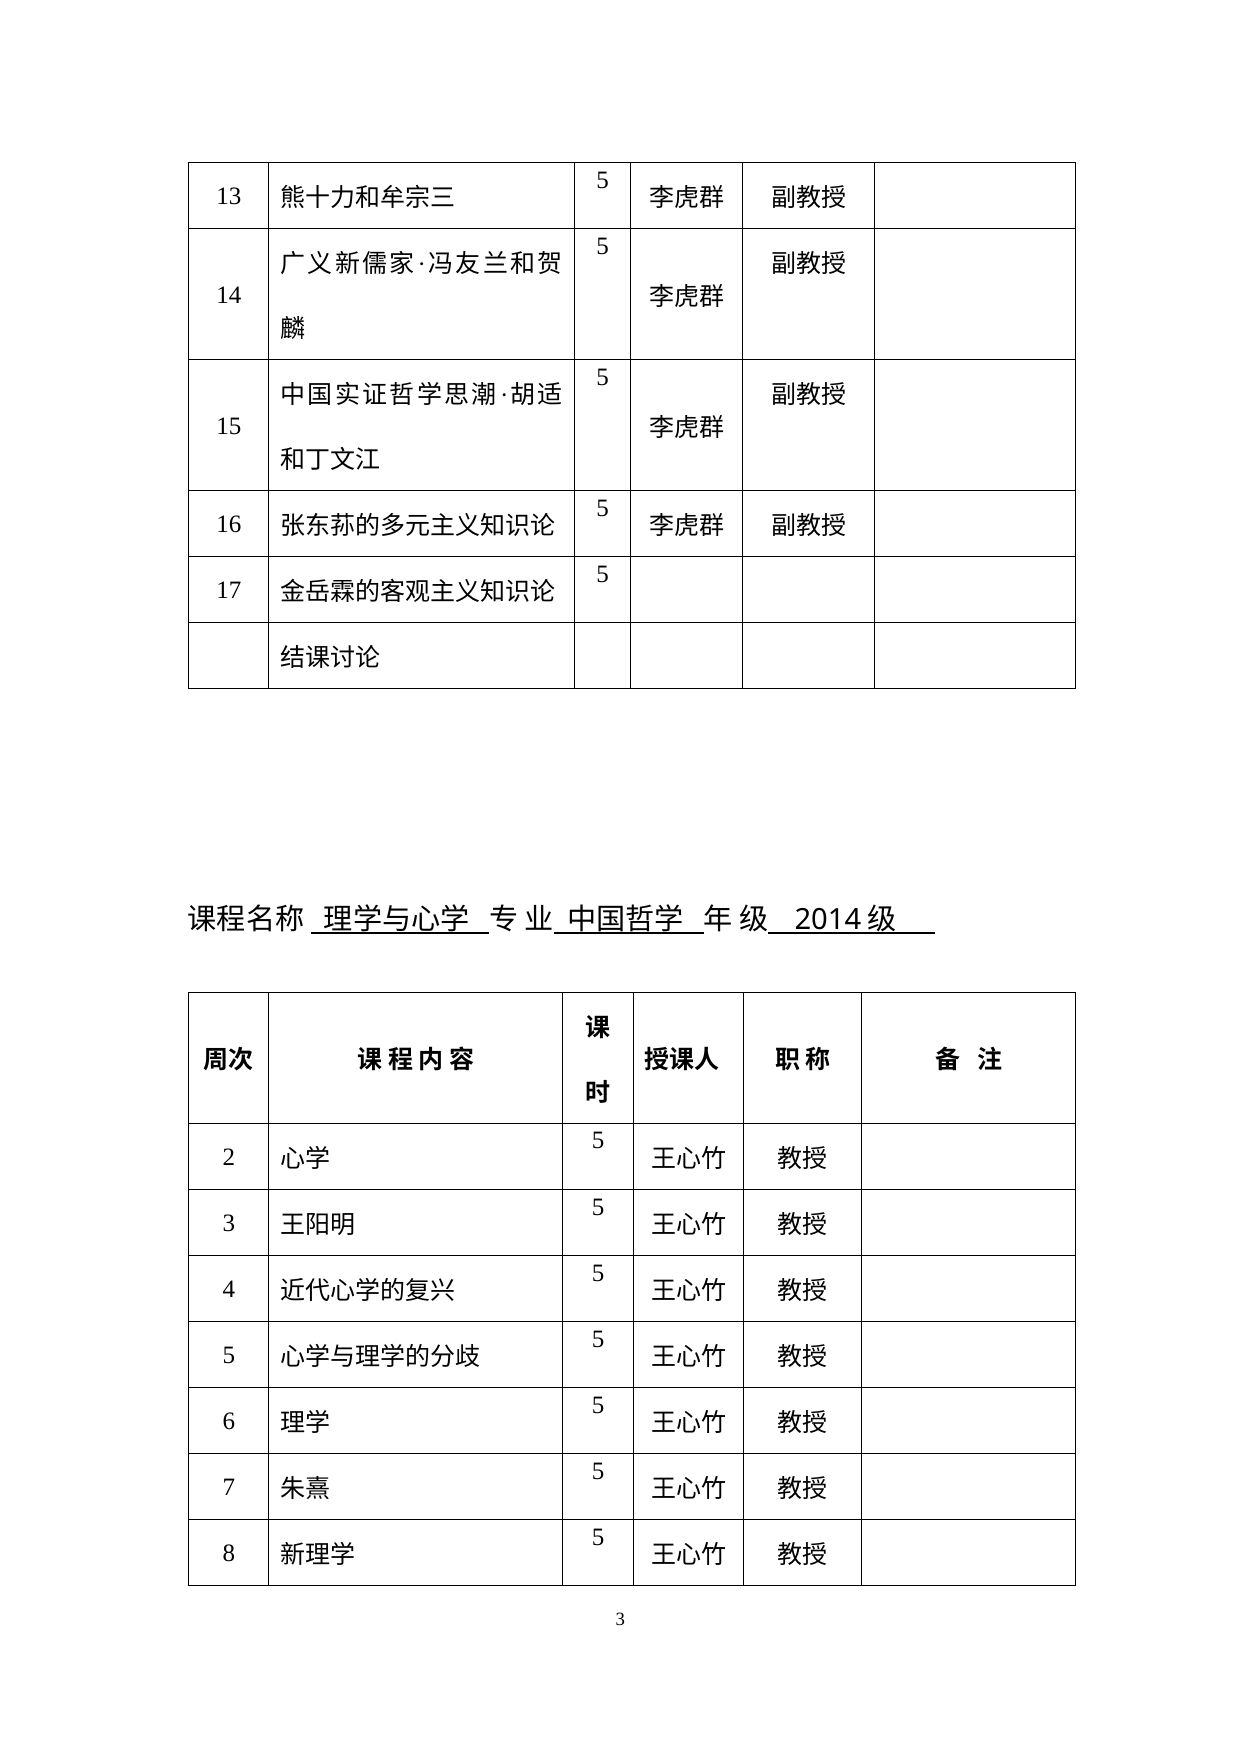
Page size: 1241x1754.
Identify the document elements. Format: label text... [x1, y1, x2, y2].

table_cell 张东荪的多元主义知识论 [269, 491, 574, 556]
table_cell [875, 623, 1075, 688]
table_cell 14 [189, 229, 268, 359]
table_header 备 注 [862, 993, 1075, 1123]
table_cell 7 [189, 1454, 268, 1519]
table_cell 新理学 [269, 1520, 562, 1585]
table_cell 3 [189, 1190, 268, 1255]
table_cell 王心竹 [634, 1322, 743, 1387]
table_cell 5 [189, 1322, 268, 1387]
table_cell 8 [189, 1520, 268, 1585]
table_cell 15 [189, 360, 268, 490]
table_header 授课人 [634, 993, 743, 1123]
table_cell 近代心学的复兴 [269, 1256, 562, 1321]
table_cell [862, 1124, 1075, 1189]
table_cell 李虎群 [631, 163, 742, 228]
table_cell [875, 163, 1075, 228]
table_cell [743, 557, 874, 622]
table_cell 5 [575, 491, 630, 556]
table_cell 教授 [744, 1256, 861, 1321]
table_cell 13 [189, 163, 268, 228]
table_cell 副教授 [743, 229, 874, 359]
table_cell 5 [563, 1388, 633, 1453]
table_cell 2 [189, 1124, 268, 1189]
table_cell [862, 1388, 1075, 1453]
table_cell 5 [563, 1124, 633, 1189]
table_cell 6 [189, 1388, 268, 1453]
table_cell 心学与理学的分歧 [269, 1322, 562, 1387]
table_cell 副教授 [743, 491, 874, 556]
table_cell [631, 557, 742, 622]
table_cell 心学 [269, 1124, 562, 1189]
table_cell 副教授 [743, 163, 874, 228]
table_cell [862, 1322, 1075, 1387]
table_cell [875, 229, 1075, 359]
table_cell [189, 623, 268, 688]
table_cell 王心竹 [634, 1190, 743, 1255]
table_cell 5 [575, 557, 630, 622]
table_cell 李虎群 [631, 360, 742, 490]
table_cell 朱熹 [269, 1454, 562, 1519]
table_cell 5 [563, 1256, 633, 1321]
table_cell 教授 [744, 1454, 861, 1519]
table_cell 金岳霖的客观主义知识论 [269, 557, 574, 622]
table_cell [862, 1256, 1075, 1321]
table_cell [875, 360, 1075, 490]
table_header 课 程 内 容 [269, 993, 562, 1123]
table_cell 副教授 [743, 360, 874, 490]
table_cell 李虎群 [631, 491, 742, 556]
table_cell 教授 [744, 1388, 861, 1453]
table_cell 熊十力和牟宗三 [269, 163, 574, 228]
table_cell 王阳明 [269, 1190, 562, 1255]
table_header 课时 [563, 993, 633, 1123]
table_cell 5 [563, 1454, 633, 1519]
table_cell 教授 [744, 1190, 861, 1255]
table_cell [875, 491, 1075, 556]
table_cell 王心竹 [634, 1454, 743, 1519]
table_cell 5 [575, 163, 630, 228]
table_cell 5 [563, 1520, 633, 1585]
table_cell [862, 1190, 1075, 1255]
table_cell 王心竹 [634, 1520, 743, 1585]
table_cell 5 [563, 1322, 633, 1387]
table_cell 结课讨论 [269, 623, 574, 688]
table_cell [743, 623, 874, 688]
table_cell 16 [189, 491, 268, 556]
table_cell 广义新儒家·冯友兰和贺麟 [269, 229, 574, 359]
table_cell [875, 557, 1075, 622]
table_cell 李虎群 [631, 229, 742, 359]
table_header 周次 [189, 993, 268, 1123]
table_cell 4 [189, 1256, 268, 1321]
table_cell 教授 [744, 1124, 861, 1189]
table_cell [862, 1520, 1075, 1585]
table_cell [575, 623, 630, 688]
table_cell 王心竹 [634, 1388, 743, 1453]
table_cell 王心竹 [634, 1124, 743, 1189]
table_cell 5 [563, 1190, 633, 1255]
table_cell [631, 623, 742, 688]
table_cell 教授 [744, 1520, 861, 1585]
table_cell 理学 [269, 1388, 562, 1453]
table_cell 5 [575, 360, 630, 490]
table_cell 中国实证哲学思潮·胡适和丁文江 [269, 360, 574, 490]
table_cell 5 [575, 229, 630, 359]
text 课程名称 理学与心学 专 业 中国哲学 年 级 2014级 [187, 884, 1053, 949]
table_header 职 称 [744, 993, 861, 1123]
table_cell 17 [189, 557, 268, 622]
table_cell 王心竹 [634, 1256, 743, 1321]
table_cell 教授 [744, 1322, 861, 1387]
table_cell [862, 1454, 1075, 1519]
